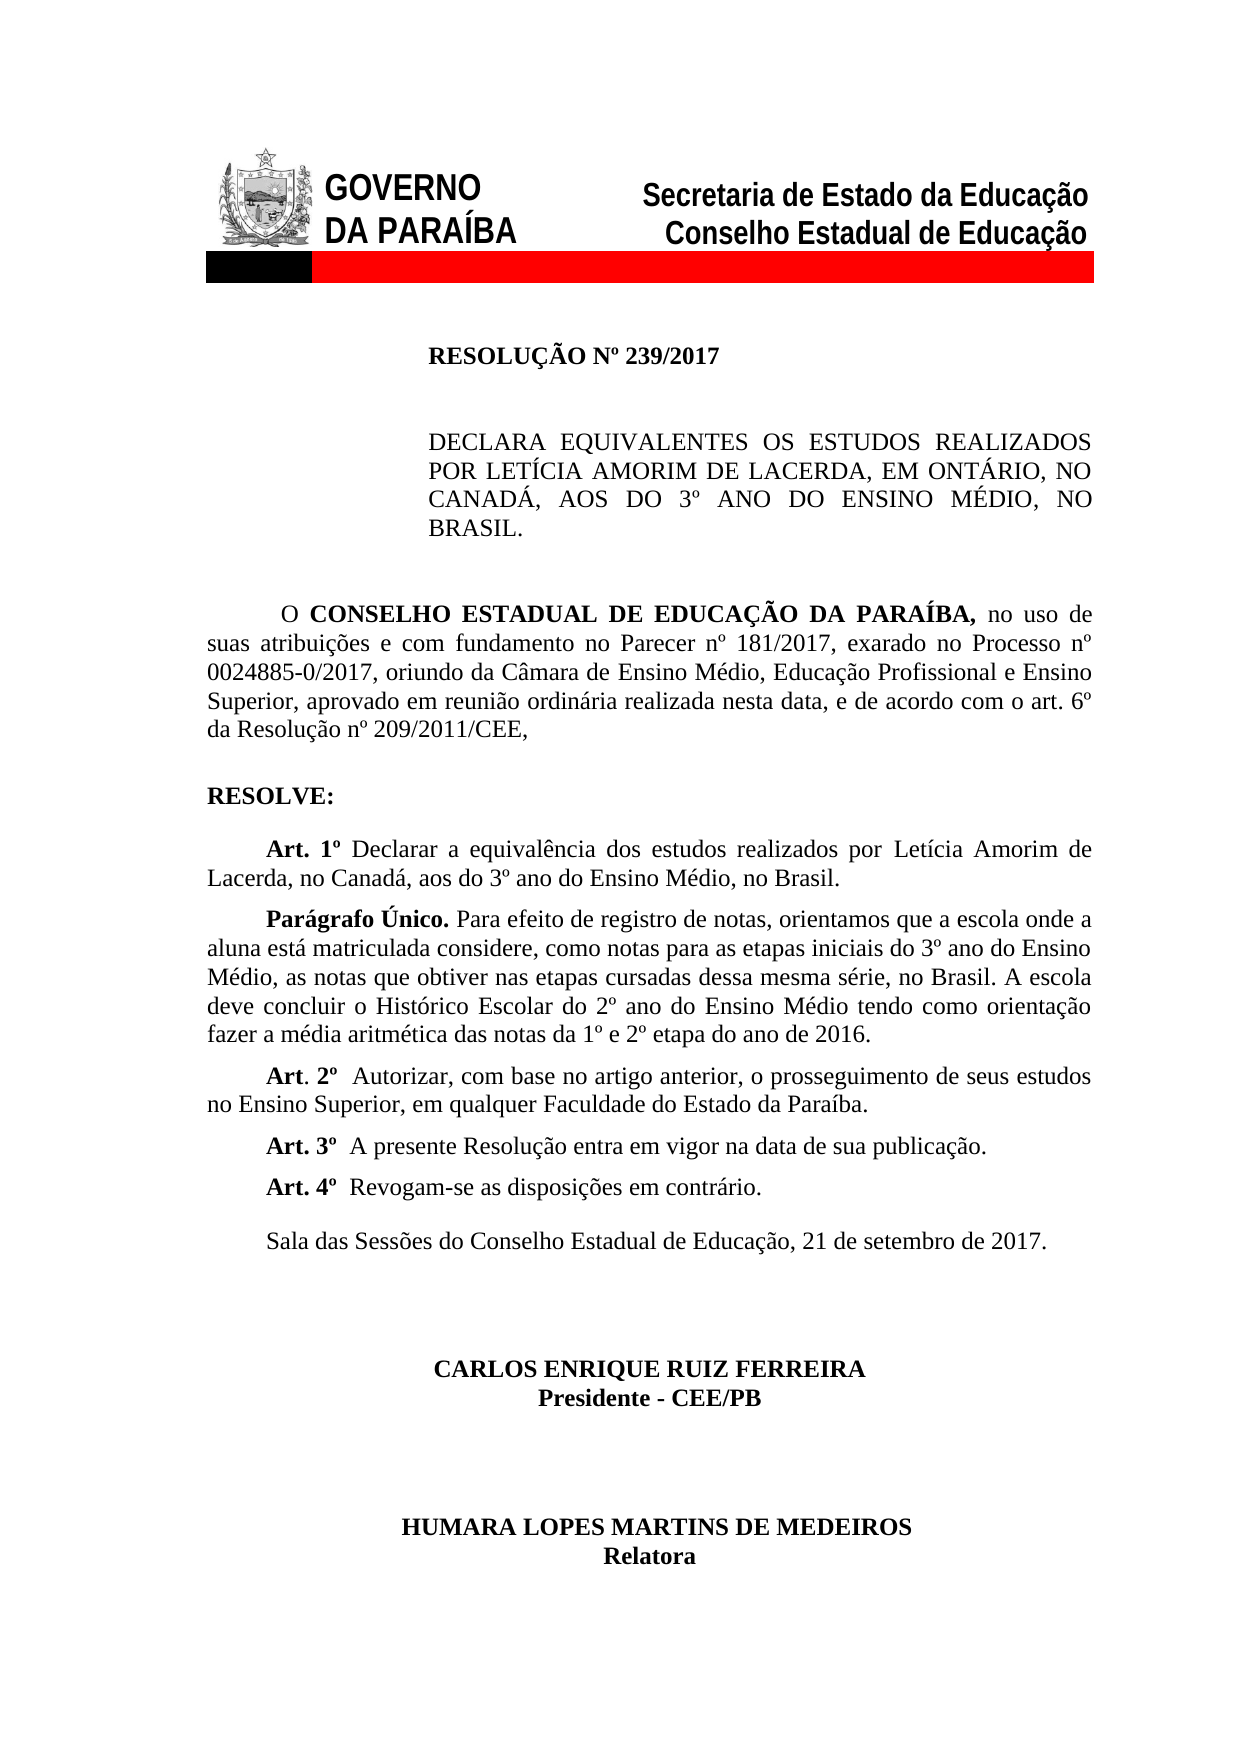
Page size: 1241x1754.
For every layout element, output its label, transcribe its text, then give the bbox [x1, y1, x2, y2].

text Sala das Sessões do Conselho Estadual de Educação, 21 de setembro de 2017. [207, 1226, 1092, 1254]
table_header [207, 148, 313, 251]
text Relatora [207, 1541, 1092, 1569]
text CARLOS ENRIQUE RUIZ FERREIRA [207, 1354, 1092, 1383]
text RESOLVE: [207, 781, 1092, 809]
table_header GOVERNO DA PARAÍBA [313, 148, 555, 251]
text RESOLUÇÃO Nº 239/2017 [428, 341, 1092, 369]
table_cell [208, 253, 312, 282]
picture [218, 147, 313, 247]
text Parágrafo Único. Para efeito de registro de notas, orientamos que a escola onde a aluna está matriculada considere, como notas para as etapas iniciais do 3º ano do Ensino Médio, as notas que obtiver nas etapas cursadas dessa mesma série, no Brasil. A escola deve concluir o Histórico Escolar do 2º ano do Ensino Médio tendo como orientação fazer a média aritmética das notas da 1º e 2º etapa do ano de 2016. [207, 904, 1092, 1048]
text Art. 3º A presente Resolução entra em vigor na data de sua publicação. [266, 1131, 1092, 1159]
table_cell [314, 253, 1092, 282]
text DECLARA EQUIVALENTES OS ESTUDOS REALIZADOS POR LETÍCIA AMORIM DE LACERDA, EM ONTÁRIO, NO CANADÁ, AOS DO 3º ANO DO ENSINO MÉDIO, NO BRASIL. [428, 427, 1092, 542]
text Art. 4º Revogam-se as disposições em contrário. [266, 1172, 1092, 1201]
text Art. 2º Autorizar, com base no artigo anterior, o prosseguimento de seus estudos no Ensino Superior, em qualquer Faculdade do Estado da Paraíba. [207, 1061, 1092, 1118]
text O CONSELHO ESTADUAL DE EDUCAÇÃO DA PARAÍBA, no uso de suas atribuições e com fundamento no Parecer nº 181/2017, exarado no Processo nº 0024885-0/2017, oriundo da Câmara de Ensino Médio, Educação Profissional e Ensino Superior, aprovado em reunião ordinária realizada nesta data, e de acordo com o art. 6º da Resolução nº 209/2011/CEE, [207, 599, 1092, 743]
subtitle HUMARA LOPES MARTINS DE MEDEIROS [192, 1512, 1122, 1541]
text Art. 1º Declarar a equivalência dos estudos realizados por Letícia Amorim de Lacerda, no Canadá, aos do 3º ano do Ensino Médio, no Brasil. [207, 834, 1092, 892]
table_header Secretaria de Estado da Educação Conselho Estadual de Educação [555, 148, 1182, 251]
text Presidente - CEE/PB [207, 1383, 1092, 1412]
